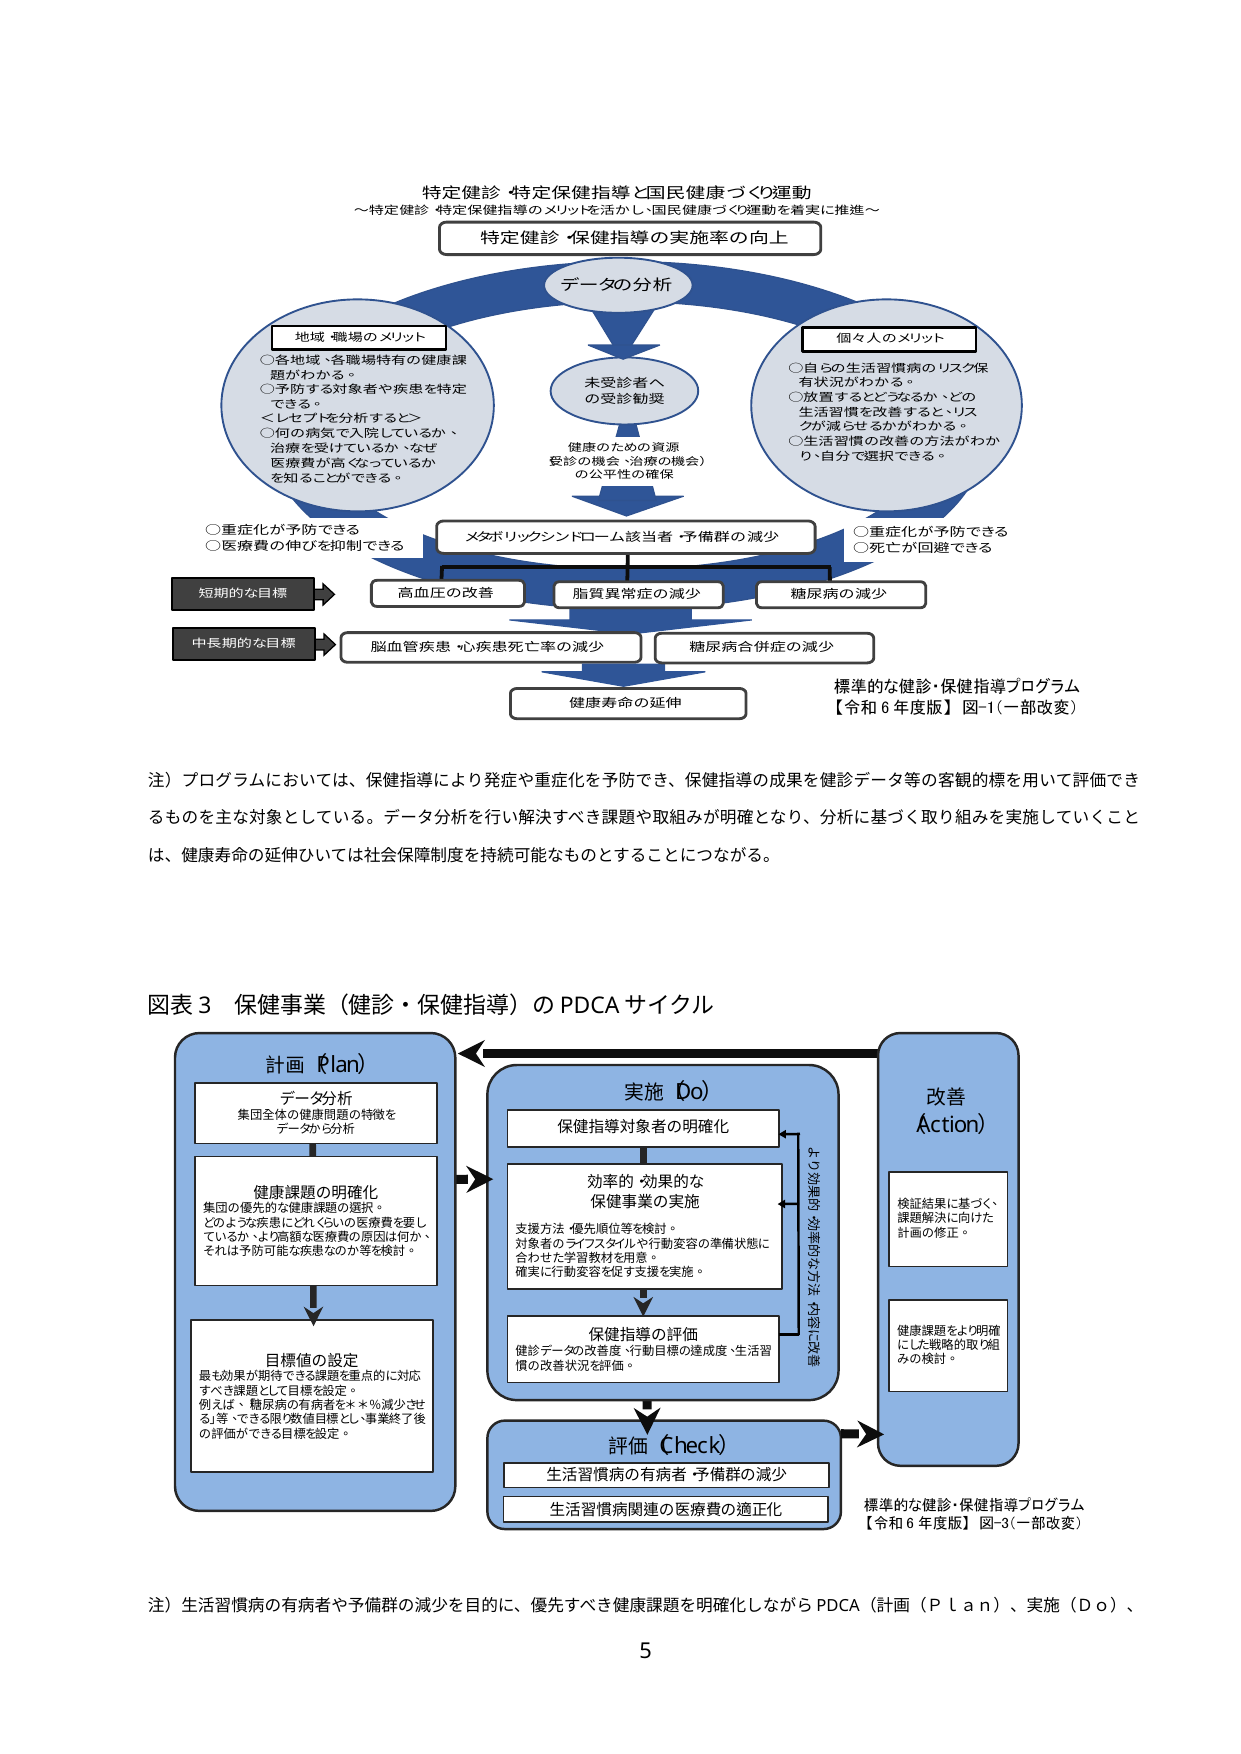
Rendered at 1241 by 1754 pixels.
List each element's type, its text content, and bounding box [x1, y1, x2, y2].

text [148, 1585, 1143, 1623]
text 図表3 保健事業（健診・保健指導）のPDCAサイクル [148, 985, 1143, 1023]
text 注）プログラムにおいては、保健指導により発症や重症化を予防でき、保健指導の成果を健診データ等の客観的標を用いて評価できるものを主な対象としている。データ分析を行い解決すべき課題や取組みが明確となり、分析に基づく取り組みを実施していくことは、健康寿命の延伸ひいては社会保障制度を持続可能なものとすることにつながる。 [148, 760, 1143, 873]
